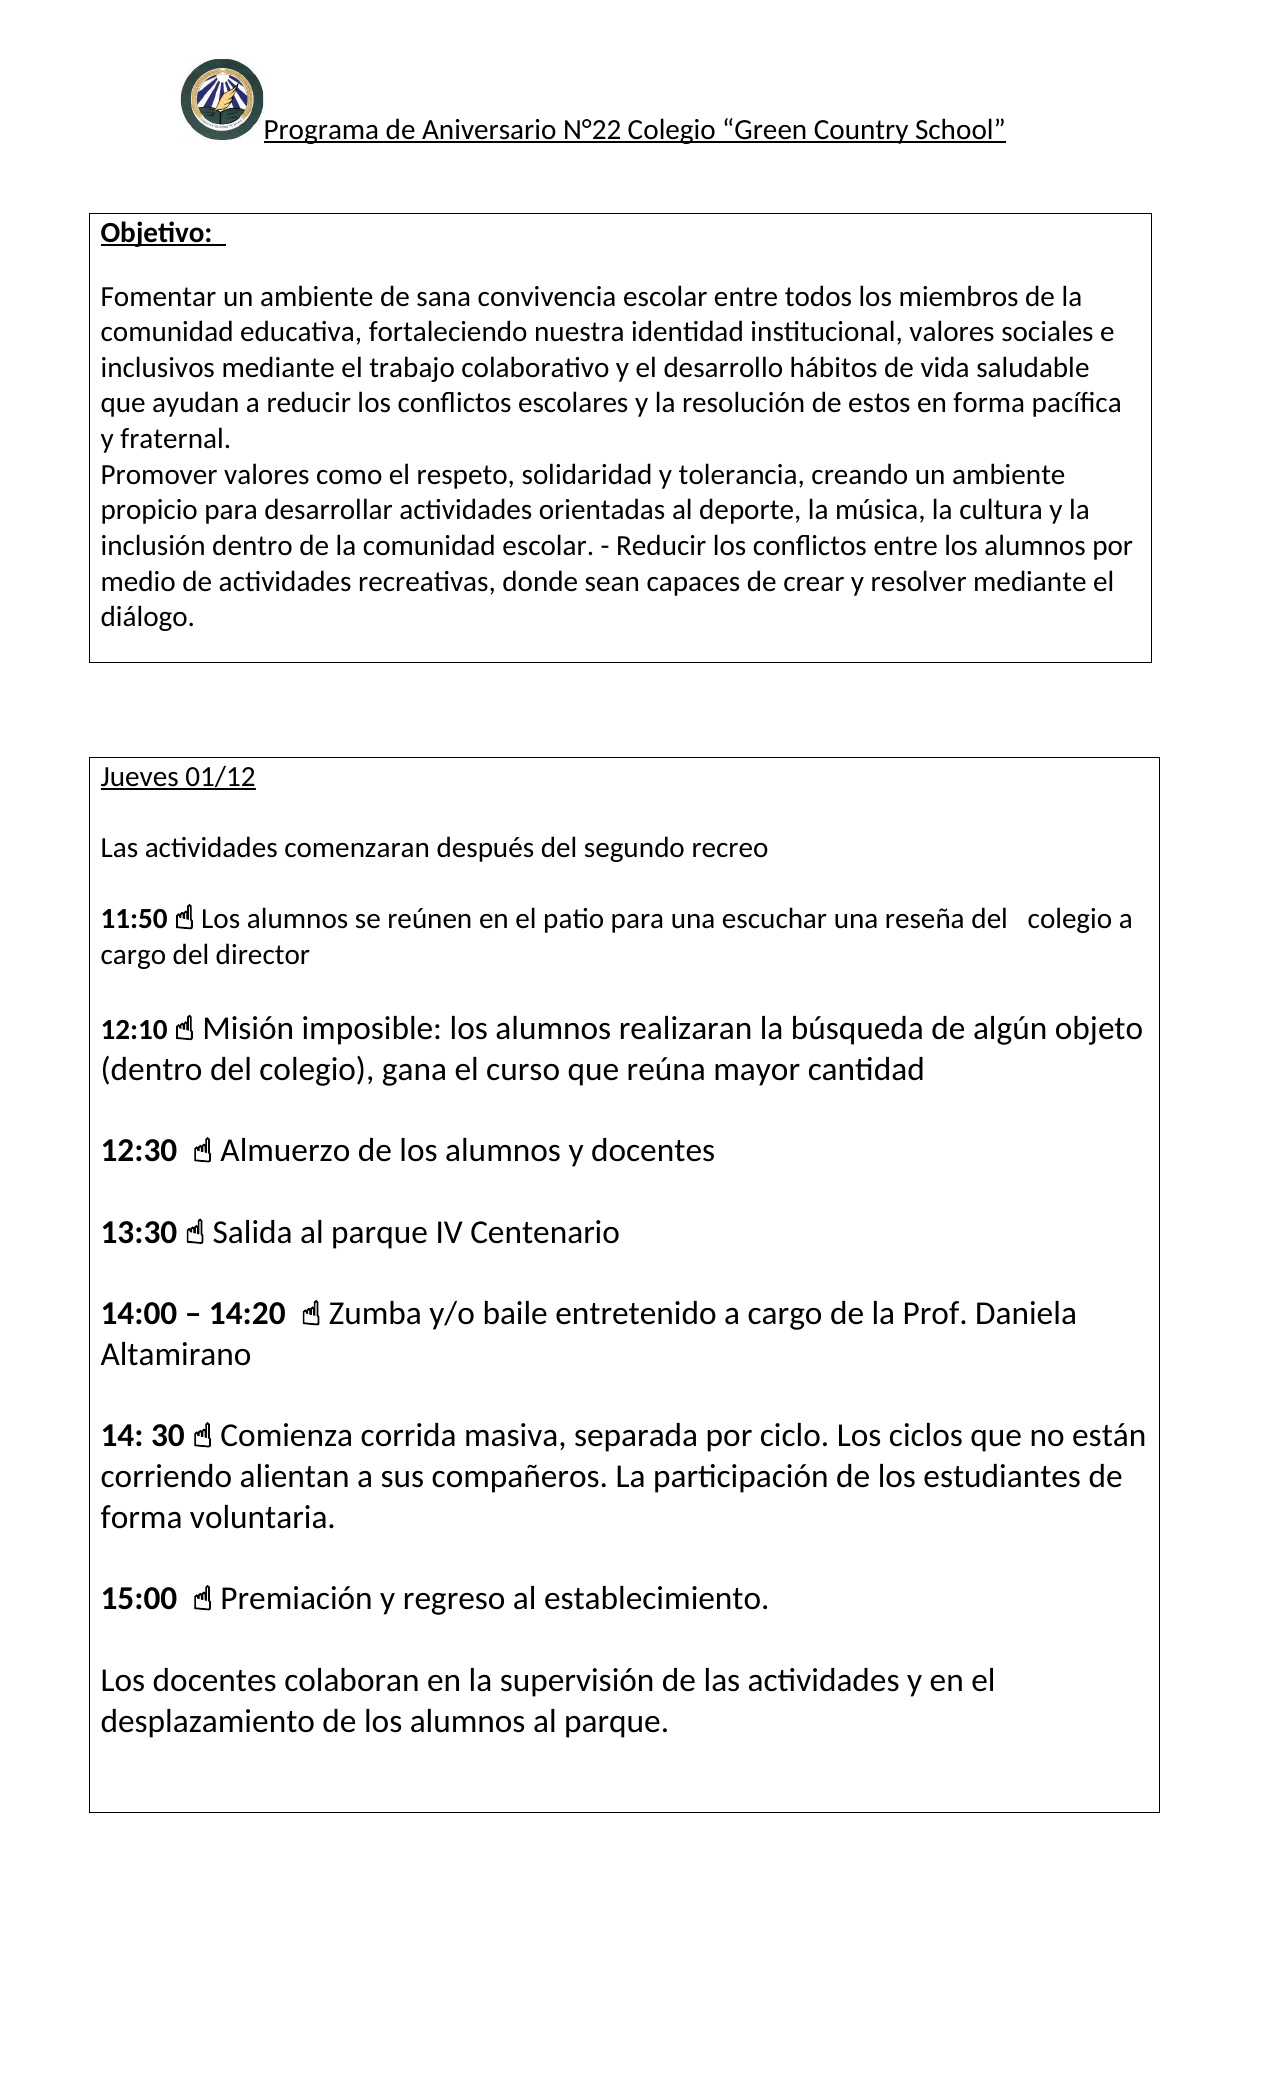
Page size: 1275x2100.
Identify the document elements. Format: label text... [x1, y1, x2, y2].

text Programa de Aniversario N°22 Colegio “Green Country School” [89, 59, 1098, 147]
table_header Objetivo: Fomentar un ambiente de sana convivencia escolar entre todos los miembros de la comunidad educativa, fortaleciendo nuestra identidad institucional, valores sociales e inclusivos mediante el trabajo colaborativo y el desarrollo hábitos de vida saludable que ayudan a reducir los conflictos escolares y la resolución de estos en forma pacífica y fraternal. Promover valores como el respeto, solidaridad y tolerancia, creando un ambiente propicio para desarrollar actividades orientadas al deporte, la música, la cultura y la inclusión dentro de la comunidad escolar. - Reducir los conflictos entre los alumnos por medio de actividades recreativas, donde sean capaces de crear y resolver mediante el diálogo. [90, 214, 1151, 662]
picture [180, 59, 264, 140]
table_header Jueves 01/12 Las actividades comenzaran después del segundo recreo 11:50 Los alumnos se reúnen en el patio para una escuchar una reseña del colegio a cargo del director 12:10 Misión imposible: los alumnos realizaran la búsqueda de algún objeto (dentro del colegio), gana el curso que reúna mayor cantidad 12:30 Almuerzo de los alumnos y docentes 13:30 Salida al parque IV Centenario 14:00 – 14:20 Zumba y/o baile entretenido a cargo de la Prof. Daniela Altamirano 14: 30 Comienza corrida masiva, separada por ciclo. Los ciclos que no están corriendo alientan a sus compañeros. La participación de los estudiantes de forma voluntaria. 15:00 Premiación y regreso al establecimiento. Los docentes colaboran en la supervisión de las actividades y en el desplazamiento de los alumnos al parque. [90, 758, 1159, 1812]
